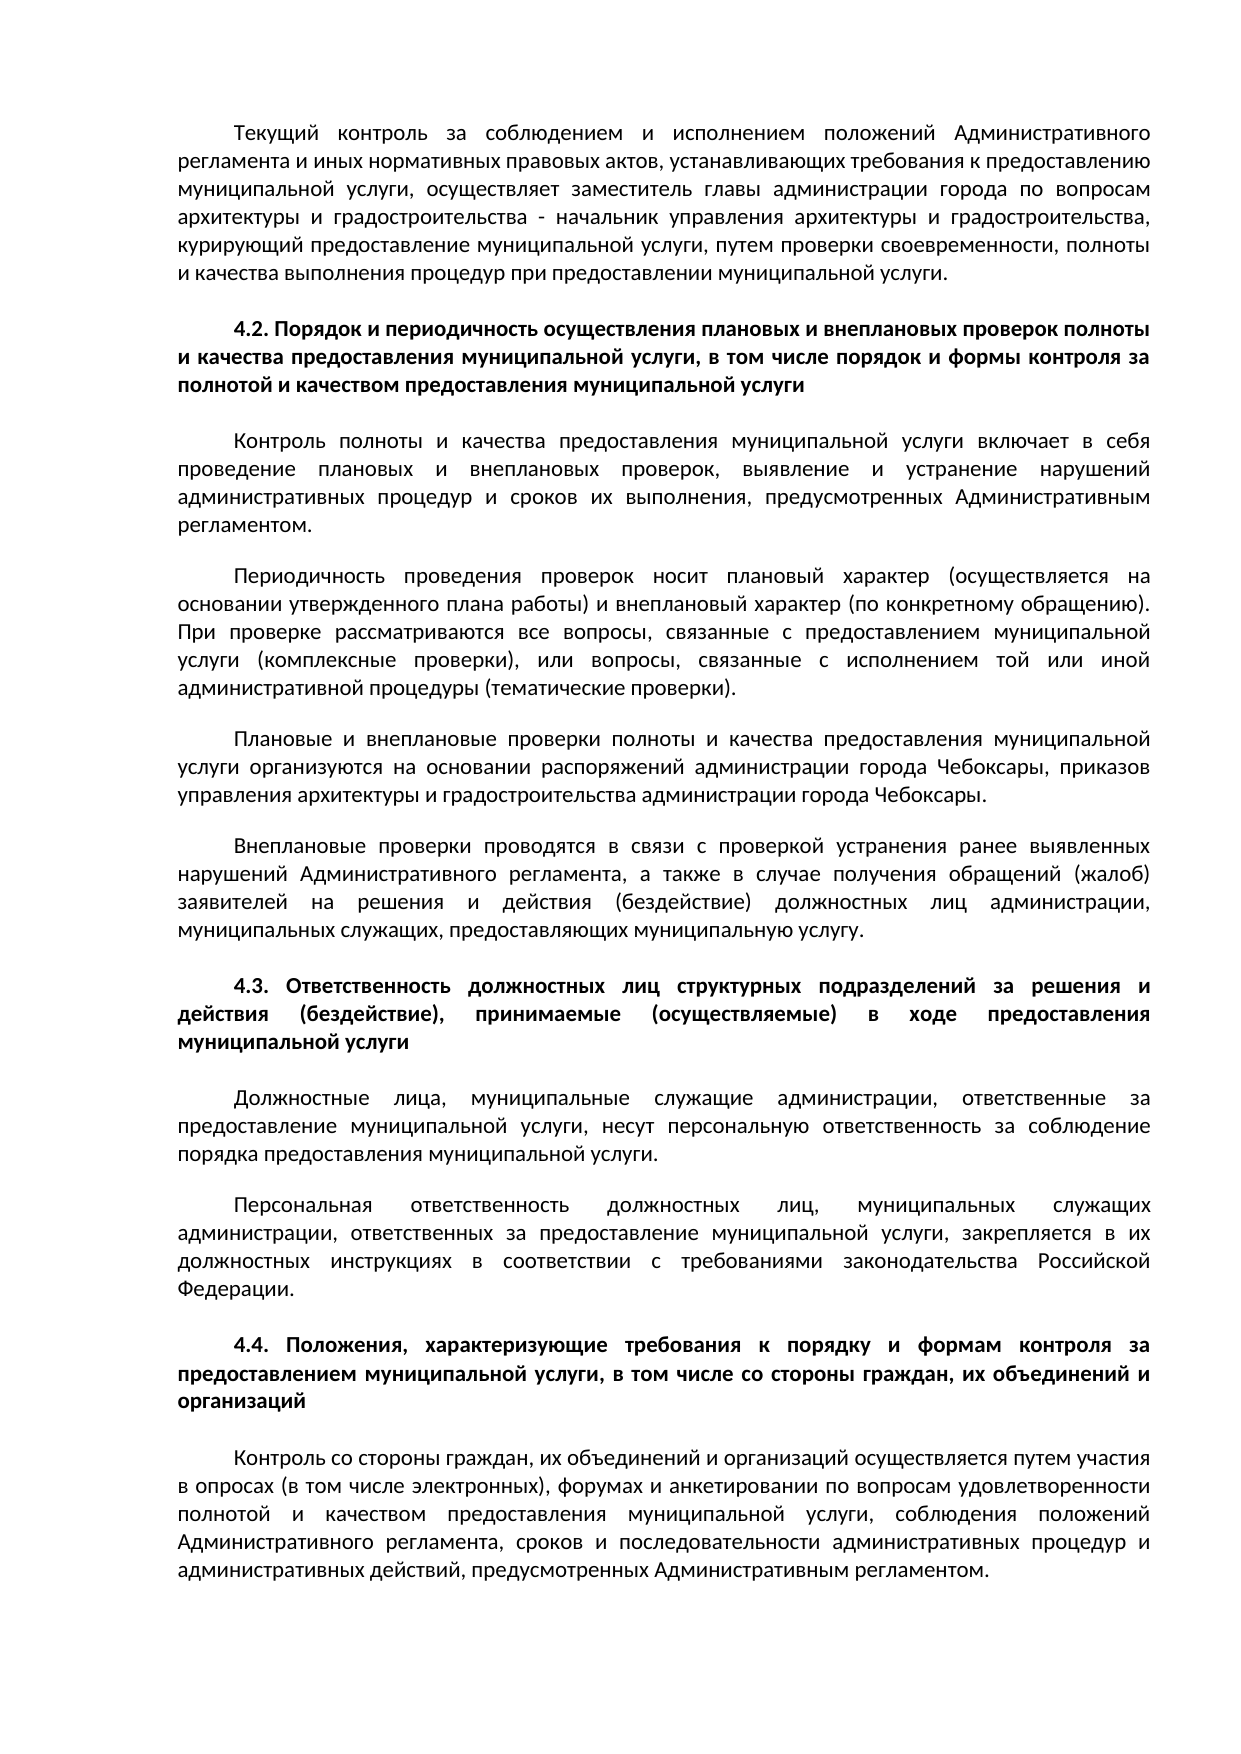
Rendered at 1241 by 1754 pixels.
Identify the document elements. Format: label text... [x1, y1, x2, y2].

text Периодичность проведения проверок носит плановый характер (осуществляется на основании утвержденного плана работы) и внеплановый характер (по конкретному обращению). При проверке рассматриваются все вопросы, связанные с предоставлением муниципальной услуги (комплексные проверки), или вопросы, связанные с исполнением той или иной административной процедуры (тематические проверки). [177, 561, 1152, 701]
text Должностные лица, муниципальные служащие администрации, ответственные за предоставление муниципальной услуги, несут персональную ответственность за соблюдение порядка предоставления муниципальной услуги. [177, 1083, 1152, 1168]
text Текущий контроль за соблюдением и исполнением положений Административного регламента и иных нормативных правовых актов, устанавливающих требования к предоставлению муниципальной услуги, осуществляет заместитель главы администрации города по вопросам архитектуры и градостроительства - начальник управления архитектуры и градостроительства, курирующий предоставление муниципальной услуги, путем проверки своевременности, полноты и качества выполнения процедур при предоставлении муниципальной услуги. [177, 118, 1152, 286]
title 4.3. Ответственность должностных лиц структурных подразделений за решения и действия (бездействие), принимаемые (осуществляемые) в ходе предоставления муниципальной услуги [177, 971, 1152, 1056]
text Плановые и внеплановые проверки полноты и качества предоставления муниципальной услуги организуются на основании распоряжений администрации города Чебоксары, приказов управления архитектуры и градостроительства администрации города Чебоксары. [177, 724, 1152, 808]
text Контроль со стороны граждан, их объединений и организаций осуществляется путем участия в опросах (в том числе электронных), форумах и анкетировании по вопросам удовлетворенности полнотой и качеством предоставления муниципальной услуги, соблюдения положений Административного регламента, сроков и последовательности административных процедур и административных действий, предусмотренных Административным регламентом. [177, 1443, 1152, 1583]
text Контроль полноты и качества предоставления муниципальной услуги включает в себя проведение плановых и внеплановых проверок, выявление и устранение нарушений административных процедур и сроков их выполнения, предусмотренных Административным регламентом. [177, 426, 1152, 538]
title 4.4. Положения, характеризующие требования к порядку и формам контроля за предоставлением муниципальной услуги, в том числе со стороны граждан, их объединений и организаций [177, 1331, 1152, 1415]
text Персональная ответственность должностных лиц, муниципальных служащих администрации, ответственных за предоставление муниципальной услуги, закрепляется в их должностных инструкциях в соответствии с требованиями законодательства Российской Федерации. [177, 1191, 1152, 1303]
title 4.2. Порядок и периодичность осуществления плановых и внеплановых проверок полноты и качества предоставления муниципальной услуги, в том числе порядок и формы контроля за полнотой и качеством предоставления муниципальной услуги [177, 314, 1152, 398]
text Внеплановые проверки проводятся в связи с проверкой устранения ранее выявленных нарушений Административного регламента, а также в случае получения обращений (жалоб) заявителей на решения и действия (бездействие) должностных лиц администрации, муниципальных служащих, предоставляющих муниципальную услугу. [177, 831, 1152, 943]
